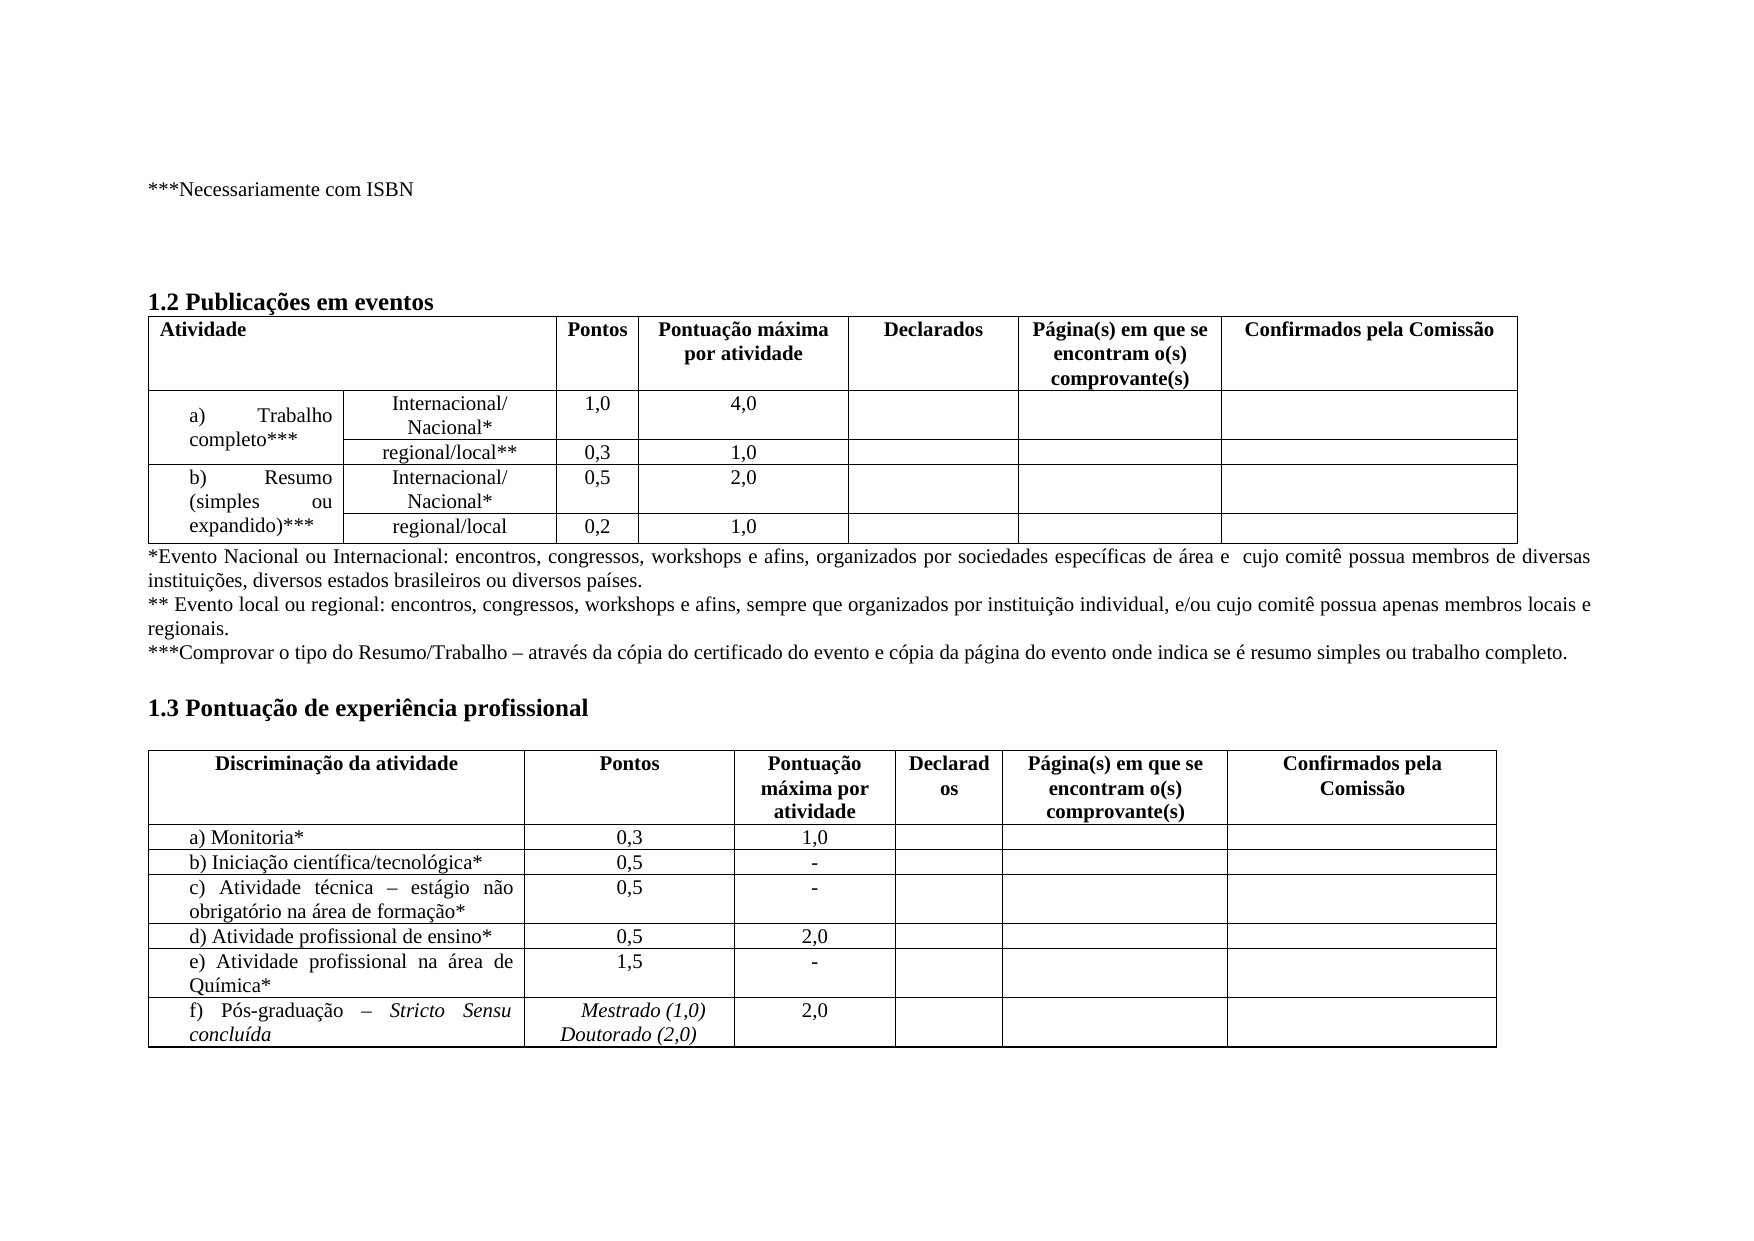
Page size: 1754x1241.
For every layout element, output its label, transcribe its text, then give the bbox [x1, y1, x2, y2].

table_header Discriminação da atividade [149, 751, 524, 823]
table_cell [1003, 949, 1227, 997]
table_cell 0,5 [557, 465, 638, 513]
table_cell 1,0 [639, 514, 848, 543]
text 1.2 Publicações em eventos [148, 287, 1606, 316]
table_cell [896, 875, 1002, 923]
table_cell [1003, 875, 1227, 923]
table_cell [1222, 465, 1517, 513]
table_cell Internacional/Nacional* [344, 391, 556, 439]
table_header Declarados [896, 751, 1002, 823]
table_cell [896, 850, 1002, 874]
table_cell 0,2 [557, 514, 638, 543]
table_cell [896, 998, 1002, 1046]
table_header Pontuação máxima por atividade [735, 751, 895, 823]
table_cell regional/local [344, 514, 556, 543]
table_cell [1019, 440, 1221, 464]
table_cell [1228, 825, 1496, 849]
table_cell 2,0 [639, 465, 848, 513]
table_cell [1228, 949, 1496, 997]
table_cell [1003, 924, 1227, 948]
table_cell - [735, 949, 895, 997]
text ** Evento local ou regional: encontros, congressos, workshops e afins, sempre que organizados por instituição individual, e/ou cujo comitê possua apenas membros locais e regionais. [148, 592, 1594, 640]
table_cell - [735, 875, 895, 923]
table_cell d) Atividade profissional de ensino* [149, 924, 524, 948]
table_cell [849, 391, 1018, 439]
text *Evento Nacional ou Internacional: encontros, congressos, workshops e afins, organizados por sociedades específicas de área e cujo comitê possua membros de diversas instituições, diversos estados brasileiros ou diversos países. [148, 544, 1594, 592]
table_header Página(s) em que se encontram o(s) comprovante(s) [1003, 751, 1227, 823]
table_cell regional/local** [344, 440, 556, 464]
table_cell 4,0 [639, 391, 848, 439]
table_cell e) Atividade profissional na área de Química* [149, 949, 524, 997]
table_cell [849, 514, 1018, 543]
table_cell 0,5 [525, 924, 734, 948]
text ***Comprovar o tipo do Resumo/Trabalho – através da cópia do certificado do evento e cópia da página do evento onde indica se é resumo simples ou trabalho completo. [148, 640, 1594, 664]
table_cell [849, 440, 1018, 464]
table_cell 1,0 [639, 440, 848, 464]
table_cell 0,5 [525, 850, 734, 874]
table_cell [1019, 465, 1221, 513]
table_cell 0,5 [525, 875, 734, 923]
table_cell [1228, 998, 1496, 1046]
text ***Necessariamente com ISBN [148, 177, 1594, 201]
table_cell [896, 825, 1002, 849]
table_header Confirmados pela Comissão [1222, 317, 1517, 389]
table_cell [1003, 850, 1227, 874]
table_cell 0,3 [525, 825, 734, 849]
table_cell 2,0 [735, 924, 895, 948]
table_cell [1222, 440, 1517, 464]
table_cell [1003, 825, 1227, 849]
table_header Pontuação máxima por atividade [639, 317, 848, 389]
table_cell 1,0 [735, 825, 895, 849]
table_cell - [735, 850, 895, 874]
table_cell [1019, 391, 1221, 439]
table_cell [896, 924, 1002, 948]
table_cell [1003, 998, 1227, 1046]
table_cell a) Trabalho completo*** [149, 391, 343, 464]
table_cell b) Iniciação científica/tecnológica* [149, 850, 524, 874]
table_header Confirmados pela Comissão [1228, 751, 1496, 823]
table_cell [1228, 924, 1496, 948]
table_cell 2,0 [735, 998, 895, 1046]
table_cell [1222, 391, 1517, 439]
table_cell [1222, 514, 1517, 543]
table_header Declarados [849, 317, 1018, 389]
table_header Página(s) em que se encontram o(s) comprovante(s) [1019, 317, 1221, 389]
table_cell 0,3 [557, 440, 638, 464]
table_cell 1,5 [525, 949, 734, 997]
table_cell [1019, 514, 1221, 543]
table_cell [525, 998, 734, 1046]
table_cell [896, 949, 1002, 997]
table_cell [1228, 875, 1496, 923]
text 1.3 Pontuação de experiência profissional [148, 693, 1606, 722]
table_cell [1228, 850, 1496, 874]
table_cell c) Atividade técnica – estágio não obrigatório na área de formação* [149, 875, 524, 923]
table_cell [149, 998, 524, 1046]
table_header Pontos [557, 317, 638, 389]
table_header Pontos [525, 751, 734, 823]
table_cell a) Monitoria* [149, 825, 524, 849]
table_cell [849, 465, 1018, 513]
table_cell 1,0 [557, 391, 638, 439]
table_cell Internacional/Nacional* [344, 465, 556, 513]
table_header Atividade [149, 317, 556, 389]
table_cell b) Resumo (simples ou expandido)*** [149, 465, 343, 543]
